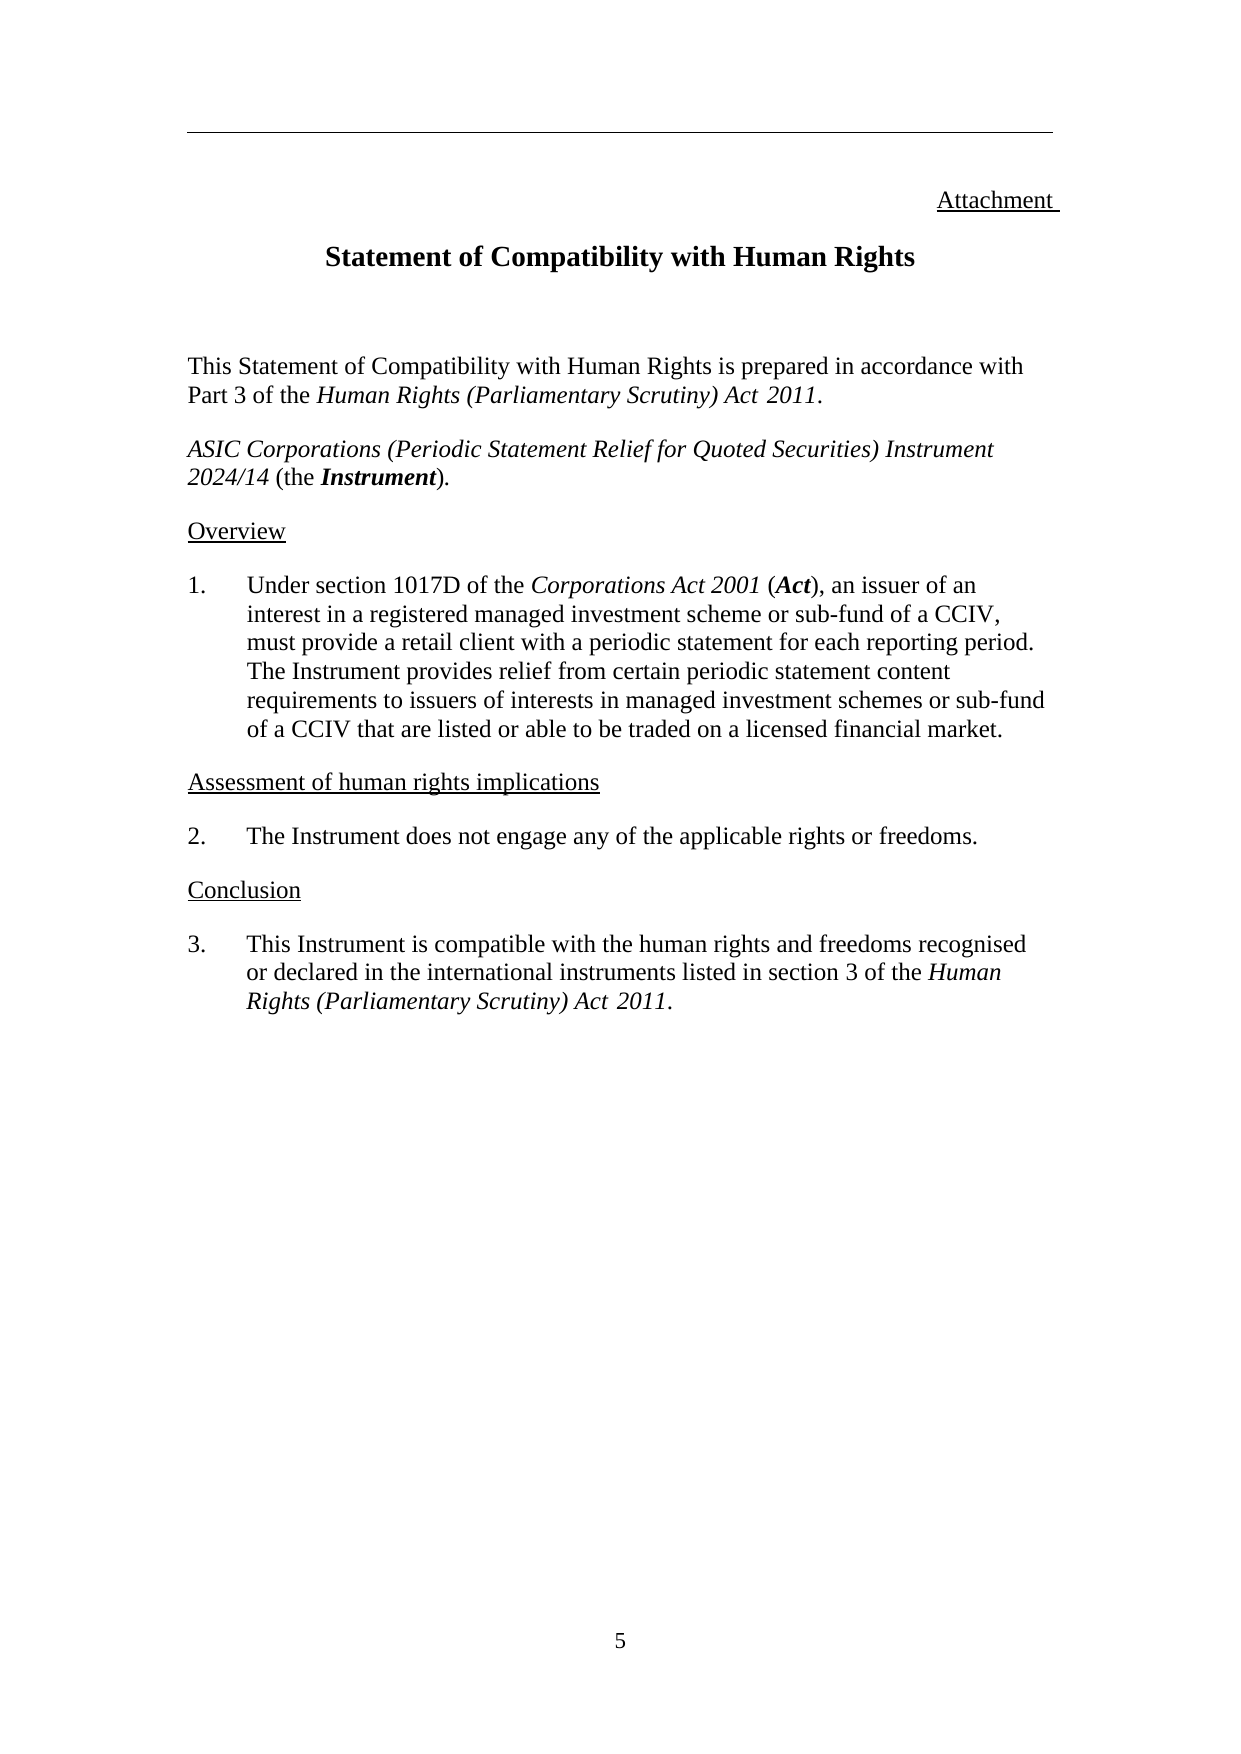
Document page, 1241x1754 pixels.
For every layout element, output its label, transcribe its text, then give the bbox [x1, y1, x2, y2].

text Statement of Compatibility with Human Rights [187, 239, 1053, 272]
text 3. This Instrument is compatible with the human rights and freedoms recognised or declared in the international instruments listed in section 3 of the Human Rights (Parliamentary Scrutiny) Act 2011. [187, 929, 1053, 1015]
text Attachment [187, 185, 1053, 214]
text ASIC Corporations (Periodic Statement Relief for Quoted Securities) Instrument 2024/14 (the Instrument). [187, 434, 1053, 491]
text Overview [187, 516, 1053, 545]
text Conclusion [187, 875, 1053, 904]
list Under section 1017D of the Corporations Act 2001 (Act), an issuer of an interest in a registered managed investment scheme or sub-fund of a CCIV, must provide a retail client with a periodic statement for each reporting period. The Instrument provides relief from certain periodic statement content requirements to issuers of interests in managed investment schemes or sub-fund of a CCIV that are listed or able to be traded on a licensed financial market. [187, 570, 1053, 742]
text Assessment of human rights implications [187, 767, 1053, 796]
text 2. The Instrument does not engage any of the applicable rights or freedoms. [187, 821, 1053, 850]
text This Statement of Compatibility with Human Rights is prepared in accordance with Part 3 of the Human Rights (Parliamentary Scrutiny) Act 2011. [187, 351, 1053, 409]
